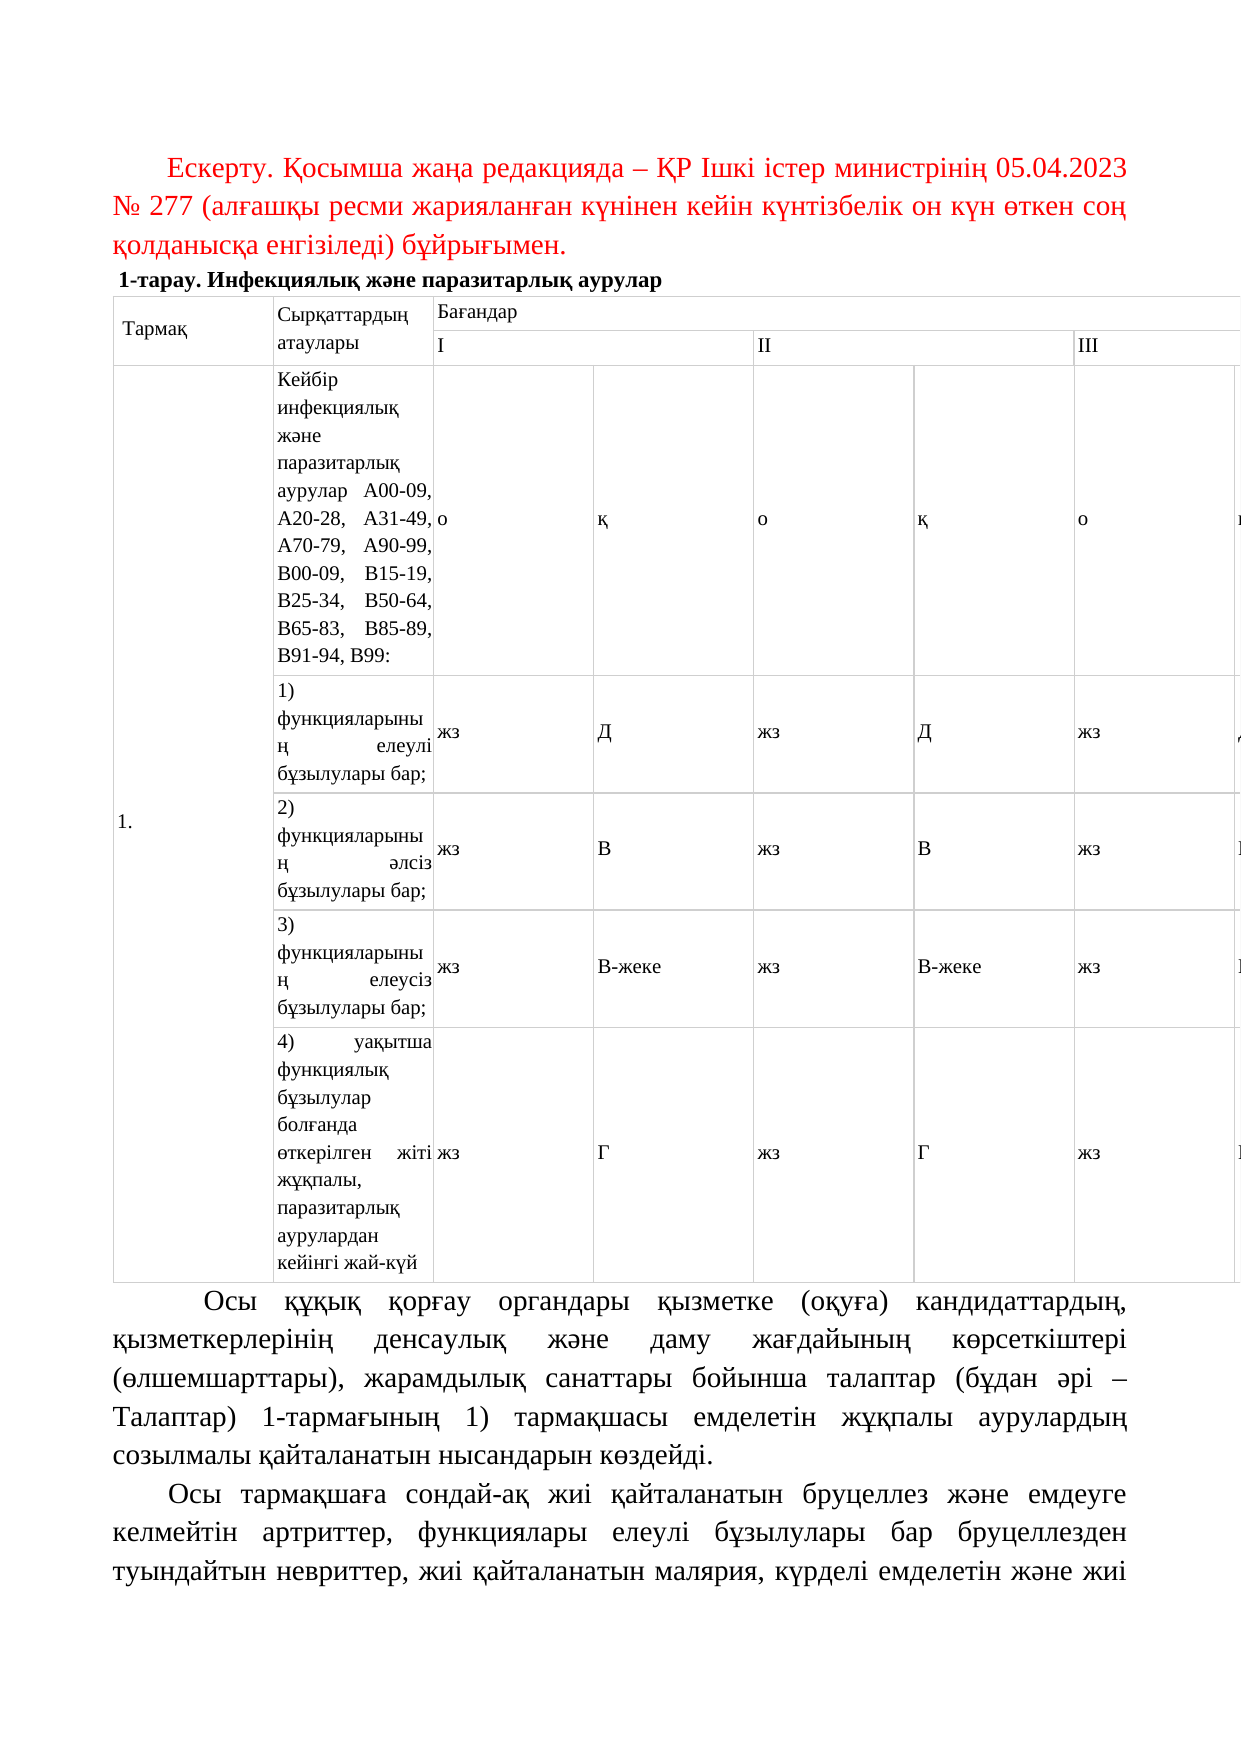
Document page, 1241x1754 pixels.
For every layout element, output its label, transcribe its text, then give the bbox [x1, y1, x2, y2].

table_cell I [434, 331, 753, 364]
table_cell жз [434, 1028, 593, 1282]
table_cell 4) уақытша функциялық бұзылулар болғанда өткерілген жіті жұқпалы, паразитарлық аурулардан кейінгі жай-күй [274, 1028, 433, 1282]
table_cell жз [1075, 676, 1234, 792]
table_cell о [754, 366, 913, 675]
table_cell жз [1075, 911, 1234, 1027]
table_cell жз [434, 911, 593, 1027]
table_cell Д [915, 676, 1074, 792]
table_cell Г [594, 1028, 753, 1282]
table_cell В [915, 794, 1074, 909]
table_cell қ [594, 366, 753, 675]
table_cell жз [754, 676, 913, 792]
text 1-тарау. Инфекциялық және паразитарлық аурулар [112, 266, 1128, 292]
table_cell В-жеке [915, 911, 1074, 1027]
table_cell жз [754, 911, 913, 1027]
table_cell о [434, 366, 593, 675]
table_cell II [754, 331, 1073, 364]
table_cell жз [434, 794, 593, 909]
table_header Тармақ [114, 297, 273, 364]
table_cell В [594, 794, 753, 909]
table_cell жз [1075, 1028, 1234, 1282]
table_cell 1. [114, 366, 273, 1282]
table_cell 2) функцияларының әлсіз бұзылулары бар; [274, 794, 433, 909]
table_cell Д [594, 676, 753, 792]
table_cell жз [1075, 794, 1234, 909]
table_cell жз [754, 1028, 913, 1282]
table_cell о [1075, 366, 1234, 675]
table_cell 3) функцияларының елеусіз бұзылулары бар; [274, 911, 433, 1027]
table_cell Г [915, 1028, 1074, 1282]
table_cell қ [915, 366, 1074, 675]
table_cell III [1075, 331, 1240, 364]
table_cell 1) функцияларының елеулі бұзылулары бар; [274, 676, 433, 792]
table_cell В-жеке [594, 911, 753, 1027]
table_header Бағандар [434, 297, 1240, 330]
table_header Сырқаттардың атаулары [274, 297, 433, 364]
table_cell жз [754, 794, 913, 909]
table_cell Кейбір инфекциялық және паразитарлық аурулар А00-09, А20-28, А31-49, А70-79, А90-99, В00-09, В15-19, В25-34, В50-64, В65-83, В85-89, В91-94, В99: [274, 366, 433, 675]
text Ескерту. Қосымша жаңа редакцияда – ҚР Ішкі істер министрінің 05.04.2023 № 277 (алғашқы ресми жарияланған күнінен кейін күнтізбелік он күн өткен соң қолданысқа енгізіледі) бұйрығымен. [112, 150, 1128, 261]
table_cell жз [434, 676, 593, 792]
